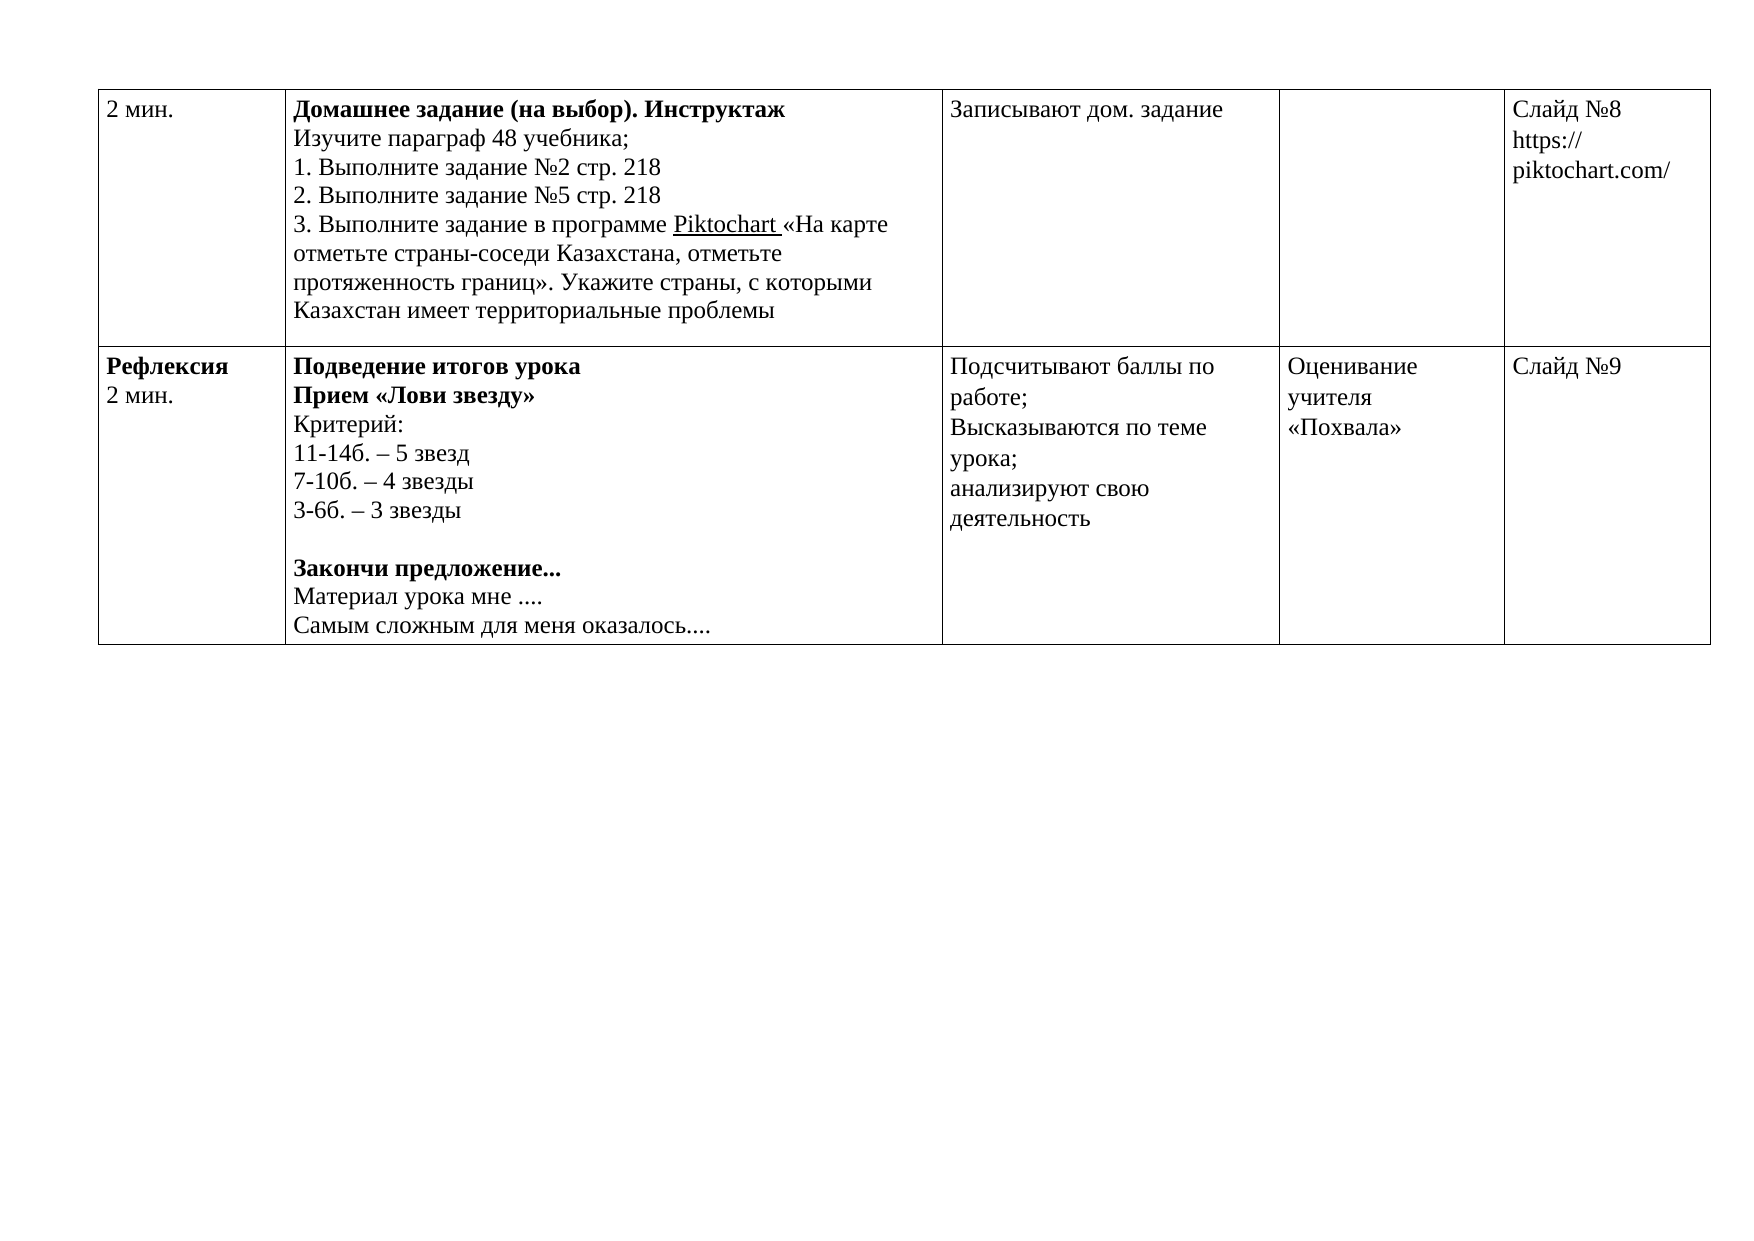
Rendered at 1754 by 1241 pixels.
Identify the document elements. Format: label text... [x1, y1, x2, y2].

table_cell 2 мин. [99, 90, 285, 346]
table_cell Домашнее задание (на выбор). Инструктаж Изучите параграф 48 учебника; 1. Выполните задание №2 стр. 218 2. Выполните задание №5 стр. 218 3. Выполните задание в программе Piktochart «На карте отметьте страны-соседи Казахстана, отметьте протяженность границ». Укажите страны, с которыми Казахстан имеет территориальные проблемы [286, 90, 942, 346]
table_cell Слайд №8 https://piktochart.com/ [1505, 90, 1710, 346]
table_cell Подсчитывают баллы по работе; Высказываются по теме урока; анализируют свою деятельность [943, 347, 1279, 643]
table_cell Слайд №9 [1505, 347, 1710, 643]
table_cell Записывают дом. задание [943, 90, 1279, 346]
table_cell Оценивание учителя «Похвала» [1280, 347, 1504, 643]
table_cell Подведение итогов урока Прием «Лови звезду» Критерий: 11-14б. – 5 звезд 7-10б. – 4 звезды 3-6б. – 3 звезды Закончи предложение... Материал урока мне .... Самым сложным для меня оказалось.... [286, 347, 942, 643]
table_cell [1280, 90, 1504, 346]
table_cell Рефлексия 2 мин. [99, 347, 285, 643]
